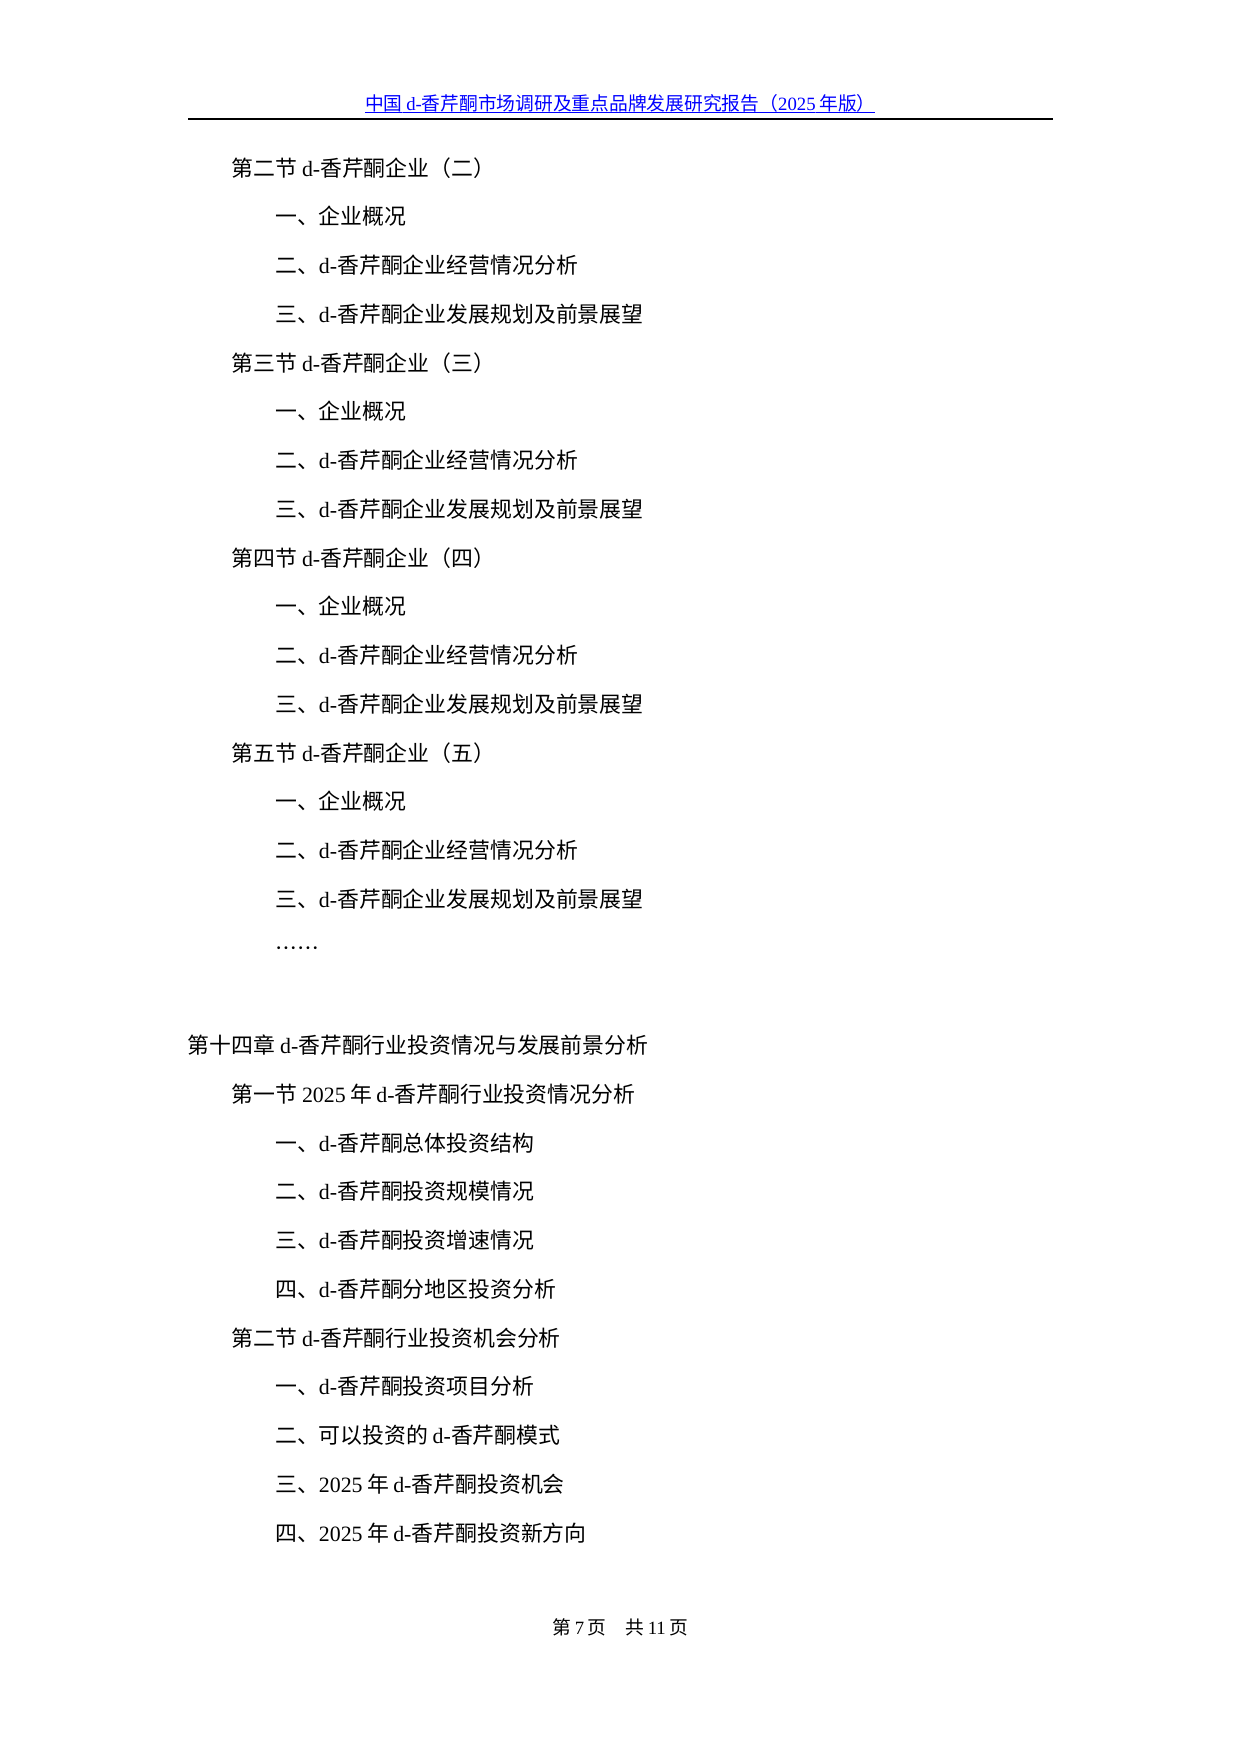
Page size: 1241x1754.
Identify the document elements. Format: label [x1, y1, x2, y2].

text [187, 150, 1053, 1548]
